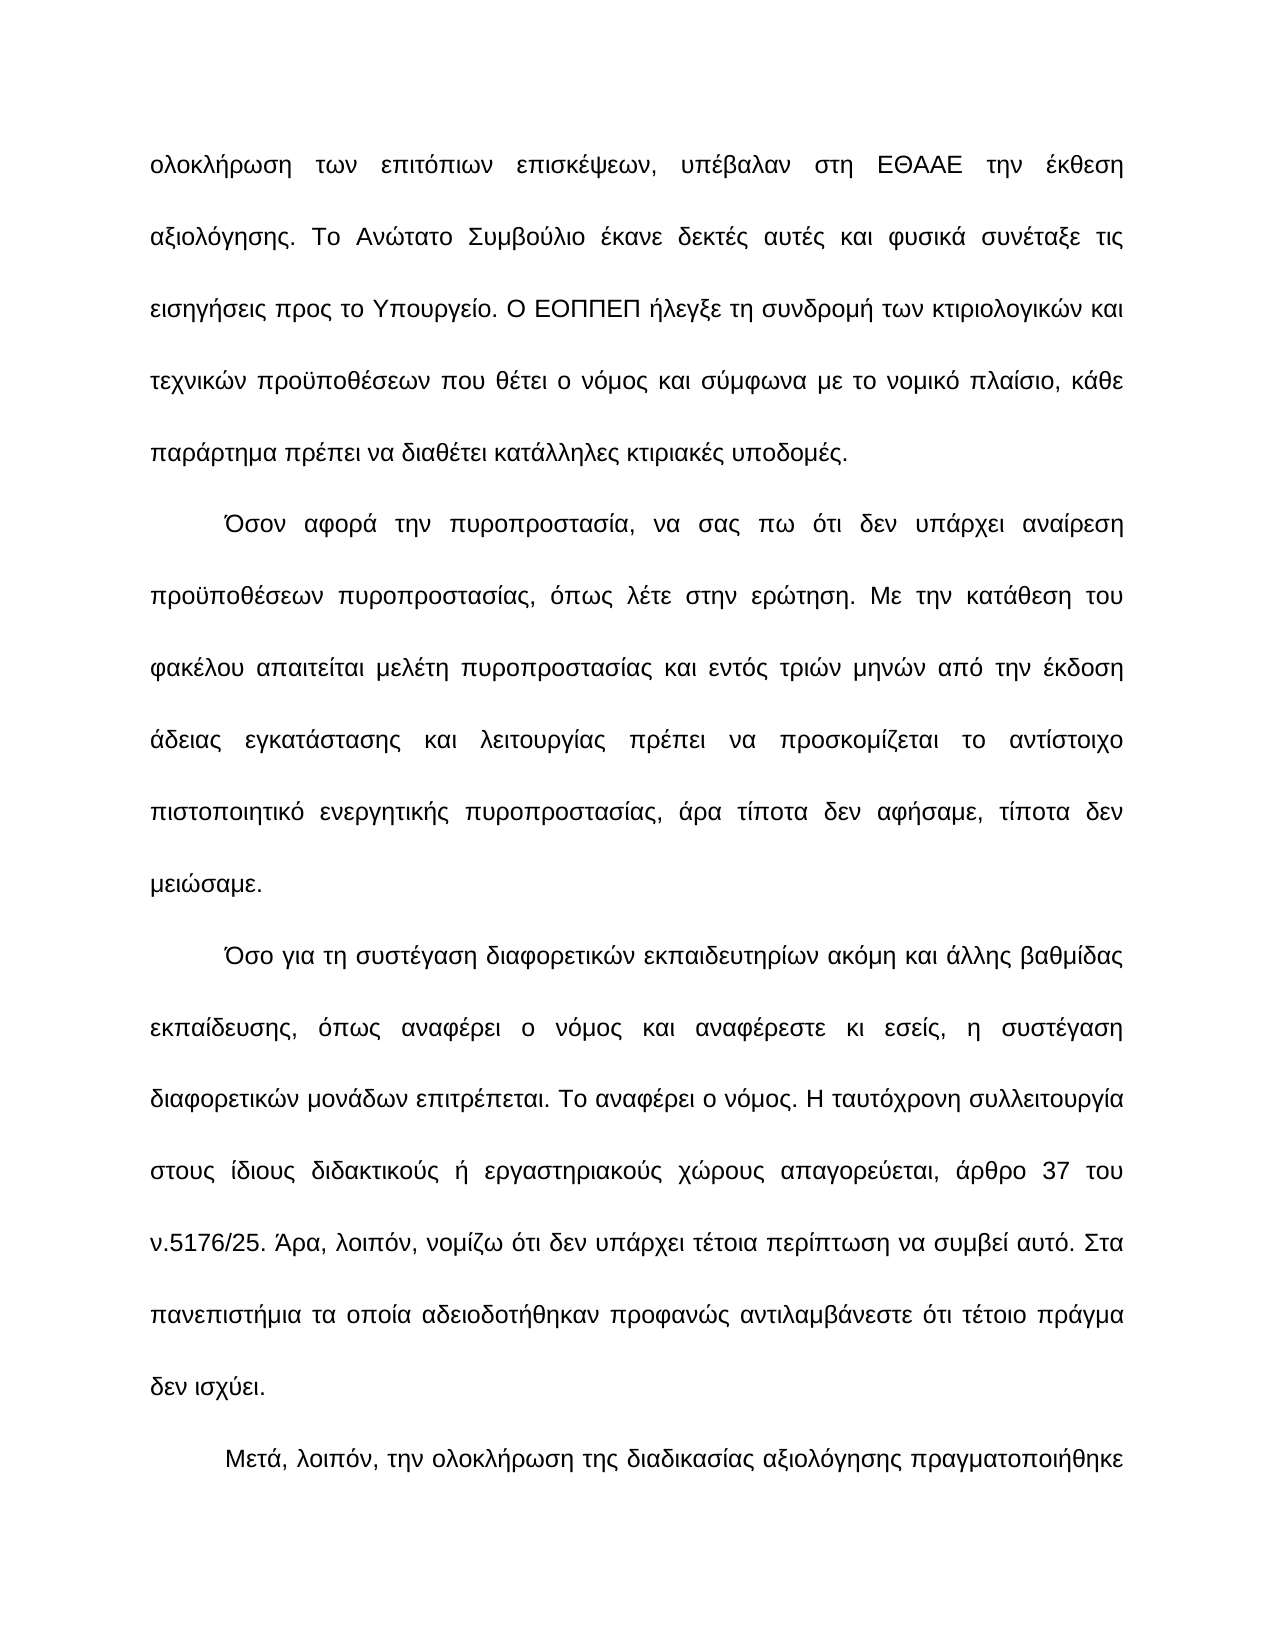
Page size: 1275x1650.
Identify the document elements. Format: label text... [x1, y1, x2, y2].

text Όσον αφορά την πυροπροστασία, να σας πω ότι δεν υπάρχει αναίρεση προϋποθέσεων πυροπροστασίας, όπως λέτε στην ερώτηση. Με την κατάθεση του φακέλου απαιτείται μελέτη πυροπροστασίας και εντός τριών μηνών από την έκδοση άδειας εγκατάστασης και λειτουργίας πρέπει να προσκομίζεται το αντίστοιχο πιστοποιητικό ενεργητικής πυροπροστασίας, άρα τίποτα δεν αφήσαμε, τίποτα δεν μειώσαμε. [150, 509, 1125, 897]
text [150, 150, 1125, 466]
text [150, 1444, 1125, 1472]
text Όσο για τη συστέγαση διαφορετικών εκπαιδευτηρίων ακόμη και άλλης βαθμίδας εκπαίδευσης, όπως αναφέρει ο νόμος και αναφέρεστε κι εσείς, η συστέγαση διαφορετικών μονάδων επιτρέπεται. Το αναφέρει ο νόμος. Η ταυτόχρονη συλλειτουργία στους ίδιους διδακτικούς ή εργαστηριακούς χώρους απαγορεύεται, άρθρο 37 του ν.5176/25. Άρα, λοιπόν, νομίζω ότι δεν υπάρχει τέτοια περίπτωση να συμβεί αυτό. Στα πανεπιστήμια τα οποία αδειοδοτήθηκαν προφανώς αντιλαμβάνεστε ότι τέτοιο πράγμα δεν ισχύει. [150, 941, 1125, 1401]
